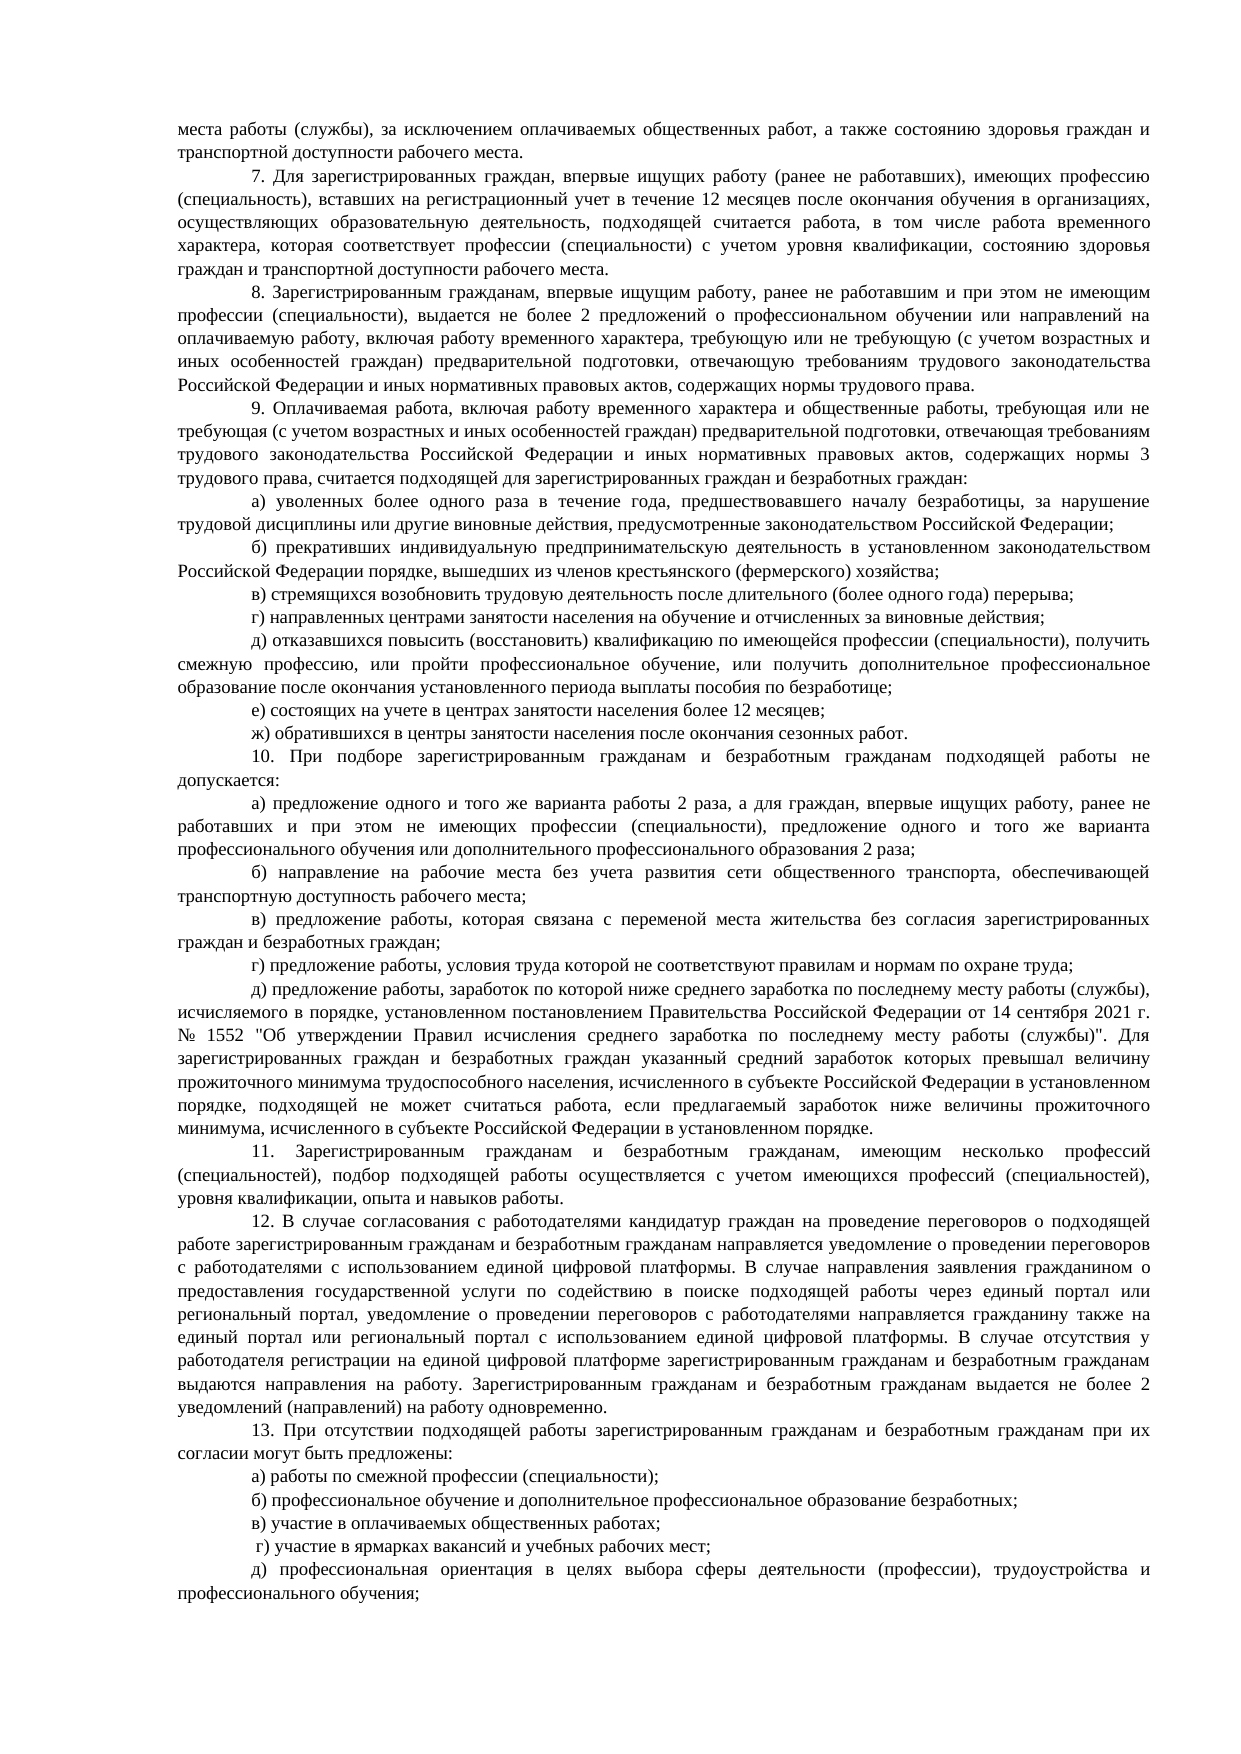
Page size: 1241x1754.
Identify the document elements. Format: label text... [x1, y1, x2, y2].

text в) участие в оплачиваемых общественных работах; [177, 1512, 1152, 1533]
text 9. Оплачиваемая работа, включая работу временного характера и общественные работы, требующая или не требующая (с учетом возрастных и иных особенностей граждан) предварительной подготовки, отвечающая требованиям трудового законодательства Российской Федерации и иных нормативных правовых актов, содержащих нормы 3 трудового права, считается подходящей для зарегистрированных граждан и безработных граждан: [177, 397, 1152, 488]
text г) направленных центрами занятости населения на обучение и отчисленных за виновные действия; [177, 606, 1152, 627]
text д) предложение работы, заработок по которой ниже среднего заработка по последнему месту работы (службы), исчисляемого в порядке, установленном постановлением Правительства Российской Федерации от 14 сентября 2021 г. № 1552 "Об утверждении Правил исчисления среднего заработка по последнему месту работы (службы)". Для зарегистрированных граждан и безработных граждан указанный средний заработок которых превышал величину прожиточного минимума трудоспособного населения, исчисленного в субъекте Российской Федерации в установленном порядке, подходящей не может считаться работа, если предлагаемый заработок ниже величины прожиточного минимума, исчисленного в субъекте Российской Федерации в установленном порядке. [177, 978, 1152, 1138]
text 10. При подборе зарегистрированным гражданам и безработным гражданам подходящей работы не допускается: [177, 745, 1152, 790]
text а) уволенных более одного раза в течение года, предшествовавшего началу безработицы, за нарушение трудовой дисциплины или другие виновные действия, предусмотренные законодательством Российской Федерации; [177, 490, 1152, 534]
text б) прекративших индивидуальную предпринимательскую деятельность в установленном законодательством Российской Федерации порядке, вышедших из членов крестьянского (фермерского) хозяйства; [177, 536, 1152, 581]
text г) предложение работы, условия труда которой не соответствуют правилам и нормам по охране труда; [177, 954, 1152, 976]
text б) направление на рабочие места без учета развития сети общественного транспорта, обеспечивающей транспортную доступность рабочего места; [177, 861, 1152, 906]
text е) состоящих на учете в центрах занятости населения более 12 месяцев; [177, 699, 1152, 720]
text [177, 118, 1152, 163]
text 11. Зарегистрированным гражданам и безработным гражданам, имеющим несколько профессий (специальностей), подбор подходящей работы осуществляется с учетом имеющихся профессий (специальностей), уровня квалификации, опыта и навыков работы. [177, 1140, 1152, 1208]
text 12. В случае согласования с работодателями кандидатур граждан на проведение переговоров о подходящей работе зарегистрированным гражданам и безработным гражданам направляется уведомление о проведении переговоров с работодателями с использованием единой цифровой платформы. В случае направления заявления гражданином о предоставления государственной услуги по содействию в поиске подходящей работы через единый портал или региональный портал, уведомление о проведении переговоров с работодателями направляется гражданину также на единый портал или региональный портал с использованием единой цифровой платформы. В случае отсутствия у работодателя регистрации на единой цифровой платформе зарегистрированным гражданам и безработным гражданам выдаются направления на работу. Зарегистрированным гражданам и безработным гражданам выдается не более 2 уведомлений (направлений) на работу одновременно. [177, 1210, 1152, 1417]
text 7. Для зарегистрированных граждан, впервые ищущих работу (ранее не работавших), имеющих профессию (специальность), вставших на регистрационный учет в течение 12 месяцев после окончания обучения в организациях, осуществляющих образовательную деятельность, подходящей считается работа, в том числе работа временного характера, которая соответствует профессии (специальности) с учетом уровня квалификации, состоянию здоровья граждан и транспортной доступности рабочего места. [177, 164, 1152, 279]
text а) работы по смежной профессии (специальности); [177, 1465, 1152, 1487]
text д) отказавшихся повысить (восстановить) квалификацию по имеющейся профессии (специальности), получить смежную профессию, или пройти профессиональное обучение, или получить дополнительное профессиональное образование после окончания установленного периода выплаты пособия по безработице; [177, 629, 1152, 697]
text г) участие в ярмарках вакансий и учебных рабочих мест; [177, 1535, 1152, 1557]
text в) стремящихся возобновить трудовую деятельность после длительного (более одного года) перерыва; [177, 583, 1152, 604]
text 13. При отсутствии подходящей работы зарегистрированным гражданам и безработным гражданам при их согласии могут быть предложены: [177, 1419, 1152, 1464]
text в) предложение работы, которая связана с переменой места жительства без согласия зарегистрированных граждан и безработных граждан; [177, 908, 1152, 953]
text а) предложение одного и того же варианта работы 2 раза, а для граждан, впервые ищущих работу, ранее не работавших и при этом не имеющих профессии (специальности), предложение одного и того же варианта профессионального обучения или дополнительного профессионального образования 2 раза; [177, 792, 1152, 860]
text б) профессиональное обучение и дополнительное профессиональное образование безработных; [177, 1489, 1152, 1510]
text ж) обратившихся в центры занятости населения после окончания сезонных работ. [177, 722, 1152, 744]
text д) профессиональная ориентация в целях выбора сферы деятельности (профессии), трудоустройства и профессионального обучения; [177, 1558, 1152, 1603]
text 8. Зарегистрированным гражданам, впервые ищущим работу, ранее не работавшим и при этом не имеющим профессии (специальности), выдается не более 2 предложений о профессиональном обучении или направлений на оплачиваемую работу, включая работу временного характера, требующую или не требующую (с учетом возрастных и иных особенностей граждан) предварительной подготовки, отвечающую требованиям трудового законодательства Российской Федерации и иных нормативных правовых актов, содержащих нормы трудового права. [177, 281, 1152, 395]
